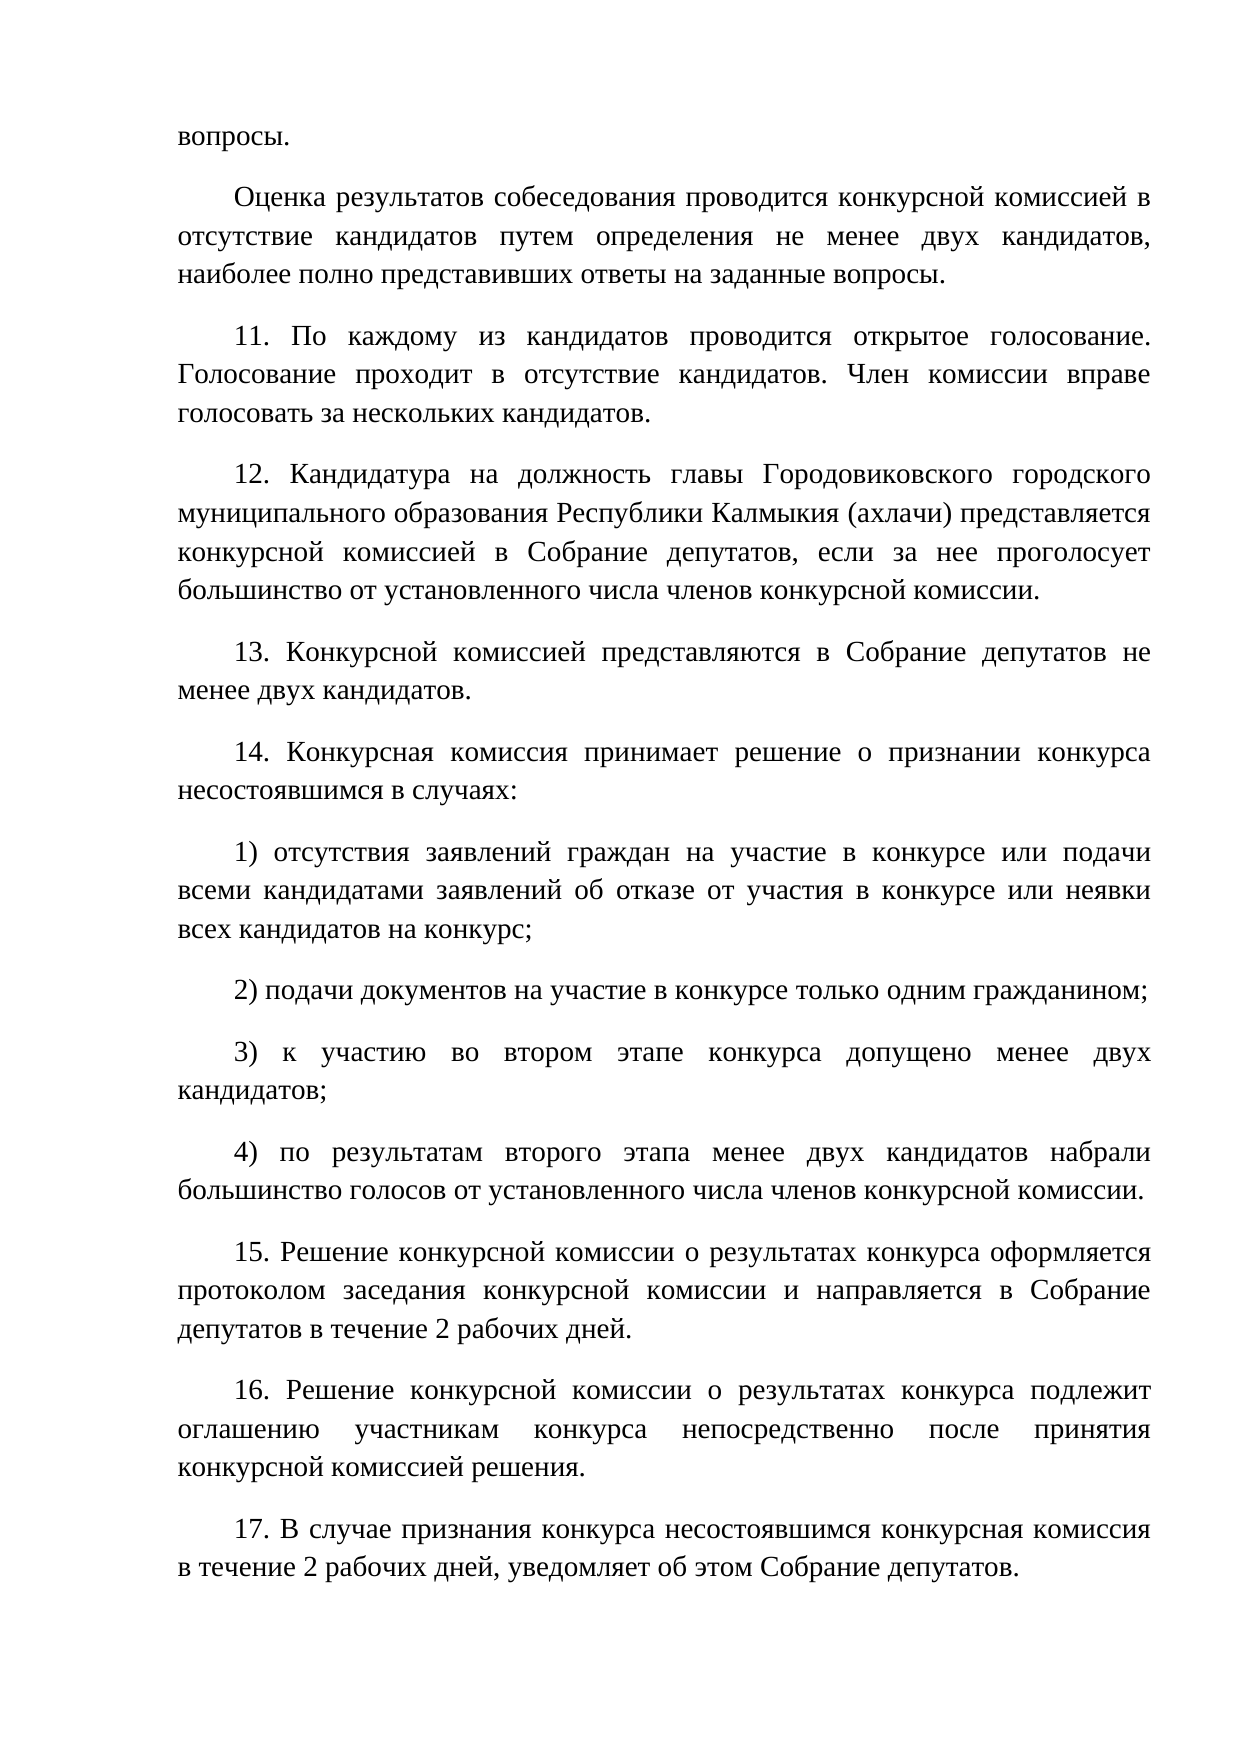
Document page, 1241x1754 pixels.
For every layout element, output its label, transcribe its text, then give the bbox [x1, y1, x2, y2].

text 12. Кандидатура на должность главы Городовиковского городского муниципального образования Республики Калмыкия (ахлачи) представляется конкурсной комиссией в Собрание депутатов, если за нее проголосует большинство от установленного числа членов конкурсной комиссии. [177, 457, 1152, 606]
text 4) по результатам второго этапа менее двух кандидатов набрали большинство голосов от установленного числа членов конкурсной комиссии. [177, 1134, 1152, 1206]
text 14. Конкурсная комиссия принимает решение о признании конкурса несостоявшимся в случаях: [177, 734, 1152, 806]
text 15. Решение конкурсной комиссии о результатах конкурса оформляется протоколом заседания конкурсной комиссии и направляется в Собрание депутатов в течение 2 рабочих дней. [177, 1234, 1152, 1344]
text 11. По каждому из кандидатов проводится открытое голосование. Голосование проходит в отсутствие кандидатов. Член комиссии вправе голосовать за нескольких кандидатов. [177, 318, 1152, 429]
text 2) подачи документов на участие в конкурсе только одним гражданином; [177, 972, 1152, 1006]
text Оценка результатов собеседования проводится конкурсной комиссией в отсутствие кандидатов путем определения не менее двух кандидатов, наиболее полно представивших ответы на заданные вопросы. [177, 179, 1152, 290]
text 13. Конкурсной комиссией представляются в Собрание депутатов не менее двух кандидатов. [177, 634, 1152, 706]
text 3) к участию во втором этапе конкурса допущено менее двух кандидатов; [177, 1034, 1152, 1106]
text 16. Решение конкурсной комиссии о результатах конкурса подлежит оглашению участникам конкурса непосредственно после принятия конкурсной комиссией решения. [177, 1372, 1152, 1483]
text 17. В случае признания конкурса несостоявшимся конкурсная комиссия в течение 2 рабочих дней, уведомляет об этом Собрание депутатов. [177, 1511, 1152, 1583]
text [177, 118, 1152, 152]
text 1) отсутствия заявлений граждан на участие в конкурсе или подачи всеми кандидатами заявлений об отказе от участия в конкурсе или неявки всех кандидатов на конкурс; [177, 834, 1152, 944]
